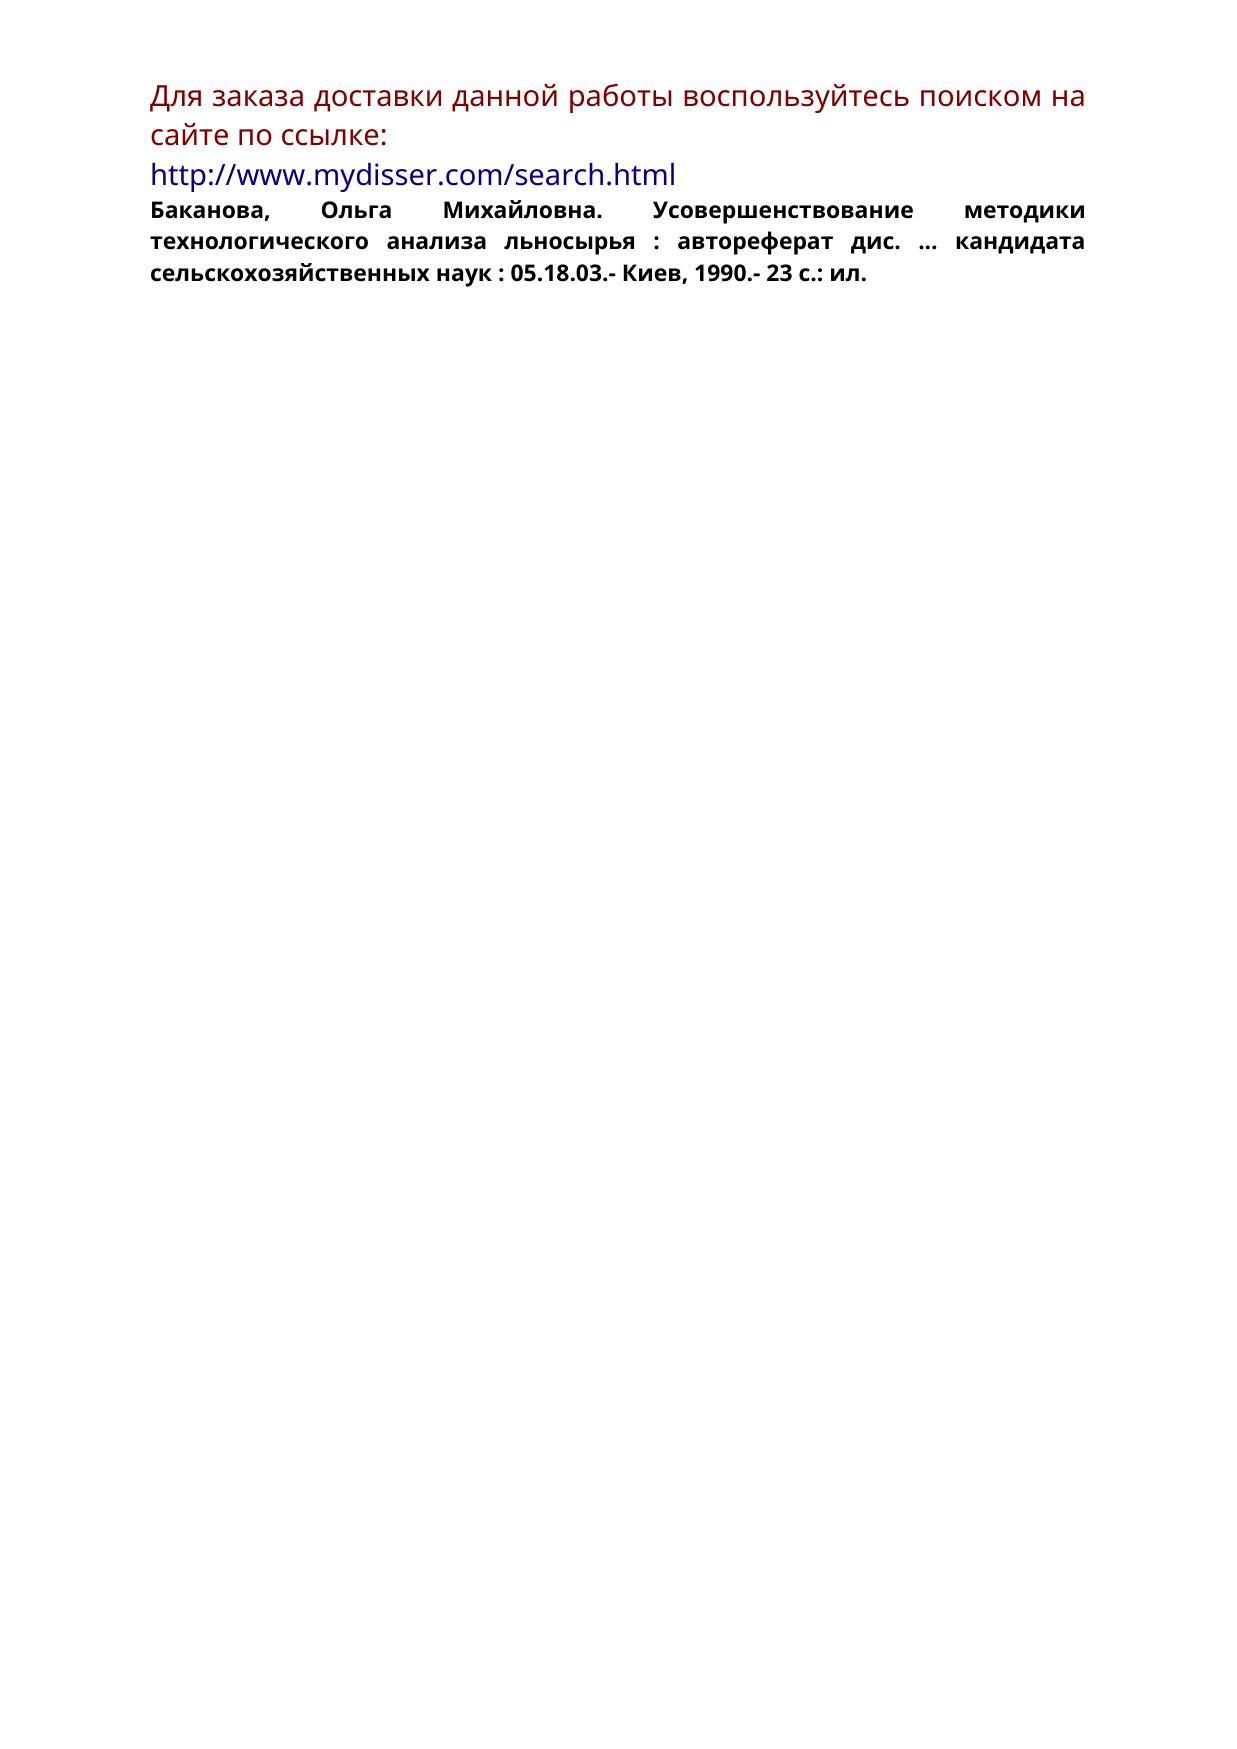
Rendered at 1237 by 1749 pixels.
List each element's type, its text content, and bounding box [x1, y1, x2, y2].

text Баканова, Ольга Михайловна. Усовершенствование методики технологического анализа льносырья : автореферат дис. ... кандидата сельскохозяйственных наук : 05.18.03.- Киев, 1990.- 23 с.: ил. [150, 194, 1086, 288]
